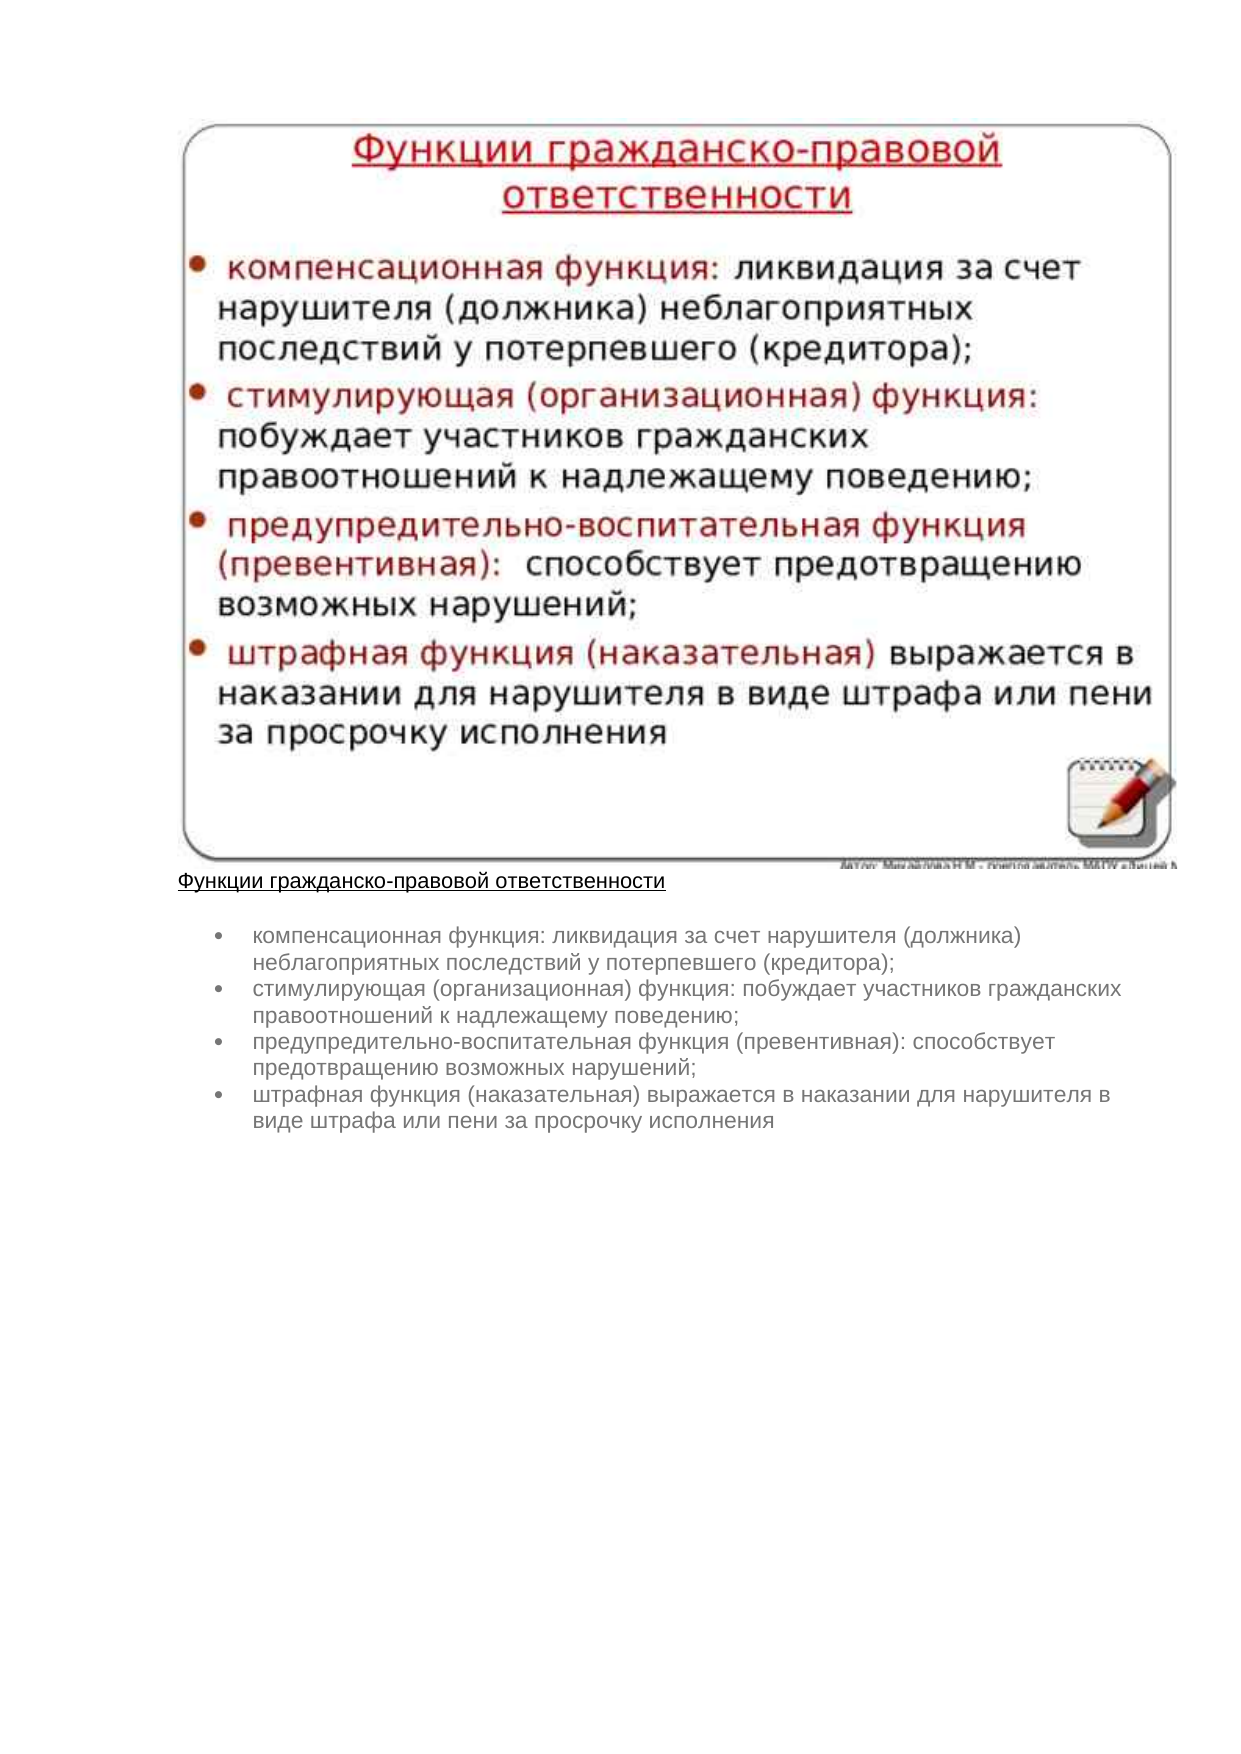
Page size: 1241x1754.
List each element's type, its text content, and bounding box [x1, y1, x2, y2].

list штрафная функция (наказательная) выражается в наказании для нарушителя в виде штрафа или пени за просрочку исполнения [215, 1081, 1152, 1133]
list предупредительно-воспитательная функция (превентивная): способствует предотвращению возможных нарушений; [215, 1028, 1152, 1081]
list стимулирующая (организационная) функция: побуждает участников гражданских правоотношений к надлежащему поведению; [215, 975, 1152, 1028]
list компенсационная функция: ликвидация за счет нарушителя (должника) неблагоприятных последствий у потерпевшего (кредитора); [215, 922, 1152, 975]
text Функции гражданско-правовой ответственности [177, 869, 1152, 893]
picture [177, 118, 1178, 869]
